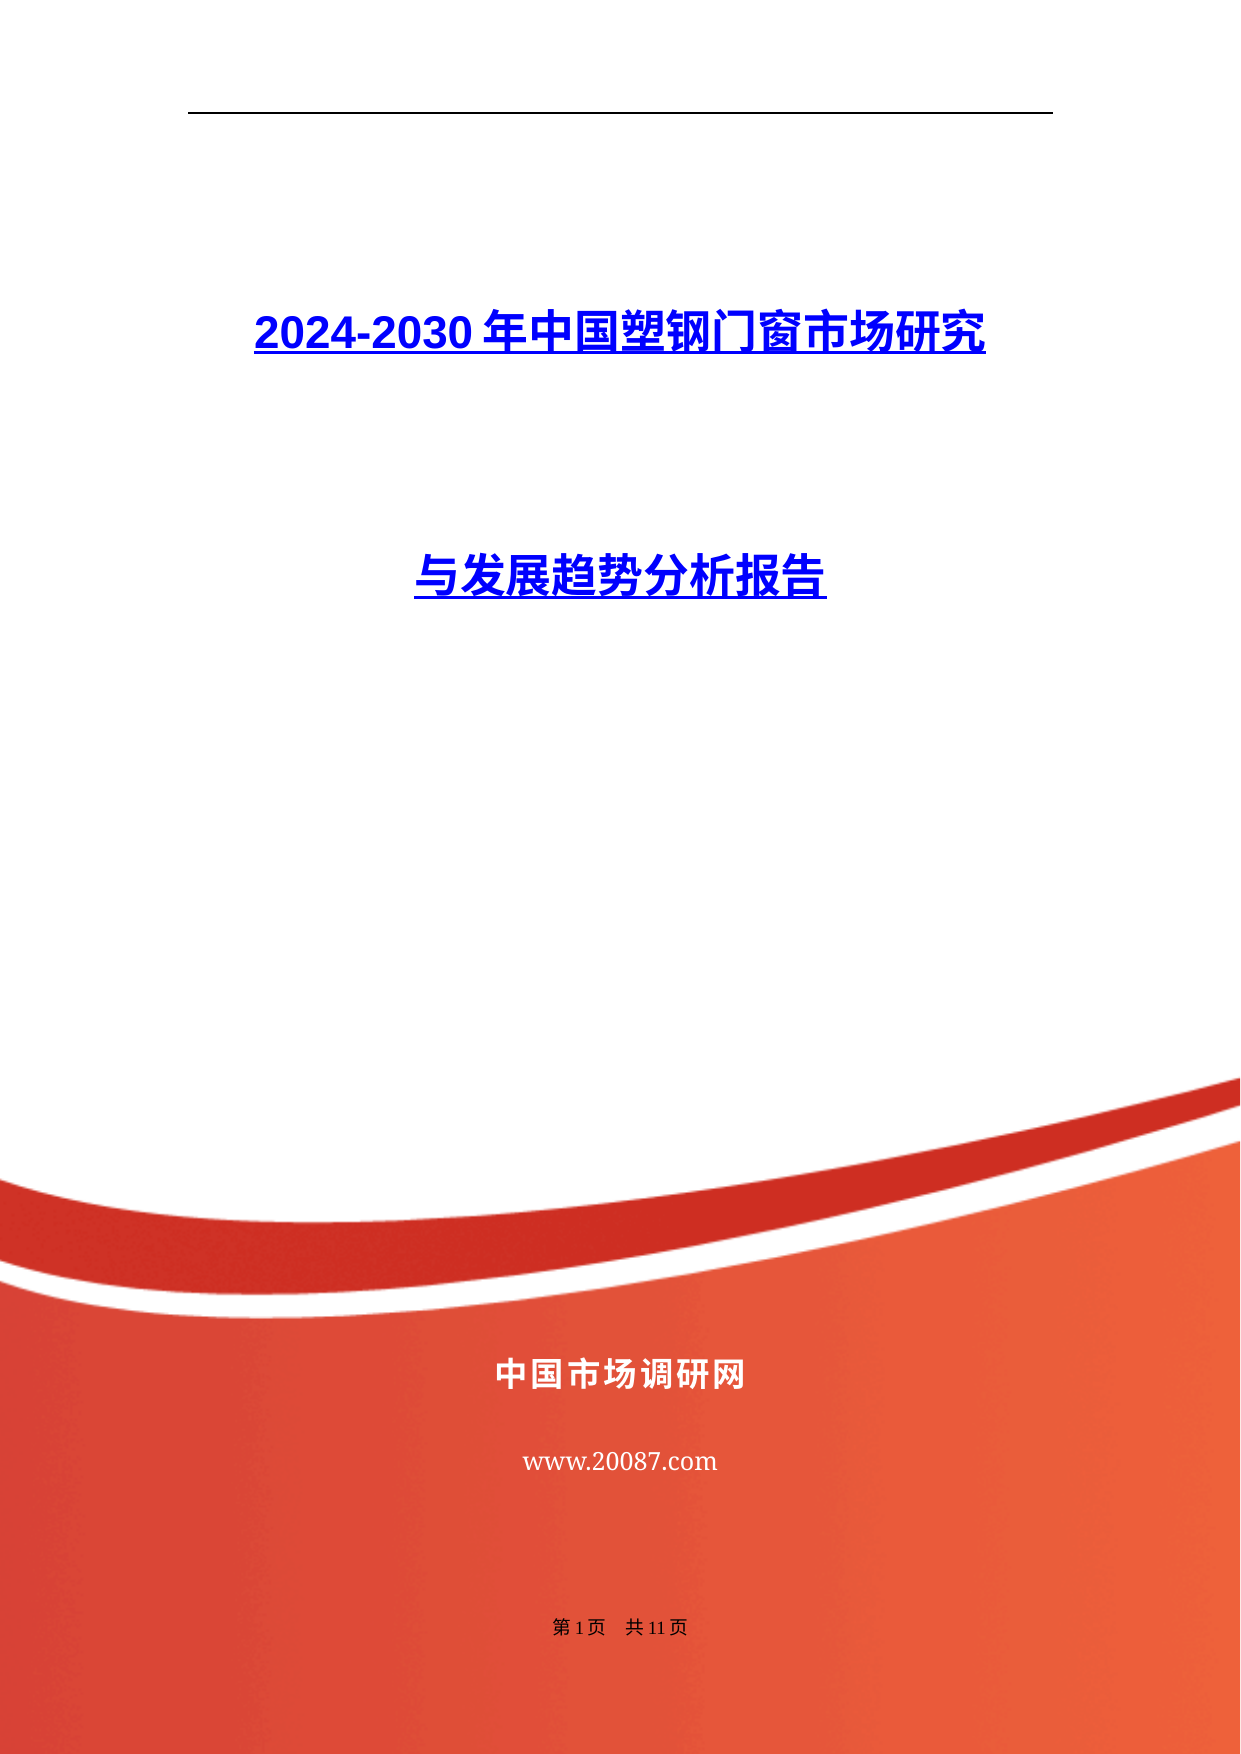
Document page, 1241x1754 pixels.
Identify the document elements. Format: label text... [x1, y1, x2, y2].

picture [0, 1006, 1241, 1754]
table_header 2024-2030年中国塑钢门窗市场研究与发展趋势分析报告 [188, 207, 1053, 773]
subtitle 中国市场调研网 [187, 1339, 1053, 1404]
text www.20087.com [187, 1428, 1053, 1493]
